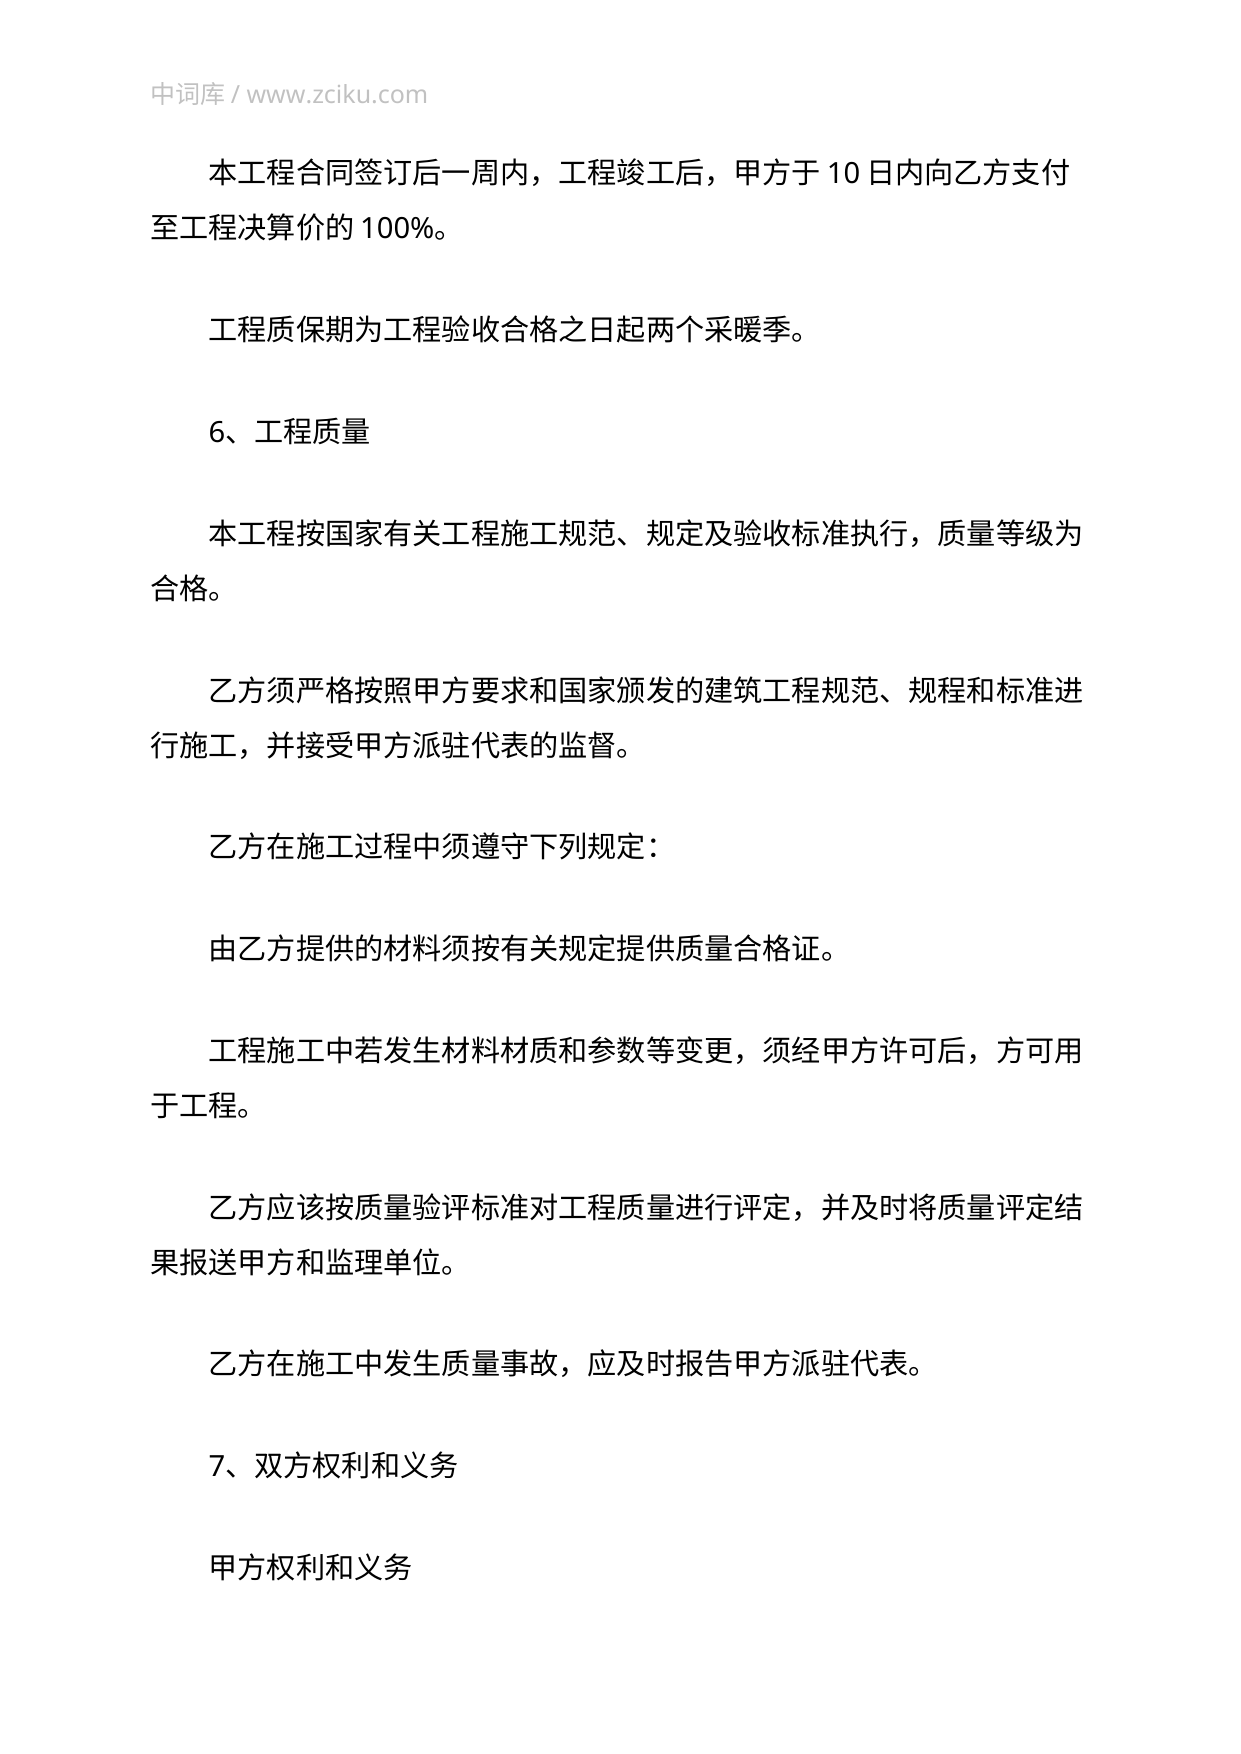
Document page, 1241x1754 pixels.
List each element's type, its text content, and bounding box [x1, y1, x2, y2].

text 乙方须严格按照甲方要求和国家颁发的建筑工程规范、规程和标准进行施工，并接受甲方派驻代表的监督。 [150, 667, 1090, 764]
text 工程施工中若发生材料材质和参数等变更，须经甲方许可后，方可用于工程。 [150, 1028, 1090, 1125]
text 由乙方提供的材料须按有关规定提供质量合格证。 [150, 926, 1090, 968]
text 本工程合同签订后一周内，工程竣工后，甲方于10日内向乙方支付至工程决算价的100%。 [150, 150, 1090, 247]
text 乙方应该按质量验评标准对工程质量进行评定，并及时将质量评定结果报送甲方和监理单位。 [150, 1184, 1090, 1281]
text 甲方权利和义务 [150, 1545, 1090, 1587]
text 乙方在施工中发生质量事故，应及时报告甲方派驻代表。 [150, 1341, 1090, 1383]
text 本工程按国家有关工程施工规范、规定及验收标准执行，质量等级为合格。 [150, 511, 1090, 608]
text 工程质保期为工程验收合格之日起两个采暖季。 [150, 307, 1090, 349]
text 7、双方权利和义务 [150, 1443, 1090, 1485]
text 乙方在施工过程中须遵守下列规定： [150, 824, 1090, 866]
text 6、工程质量 [150, 409, 1090, 451]
